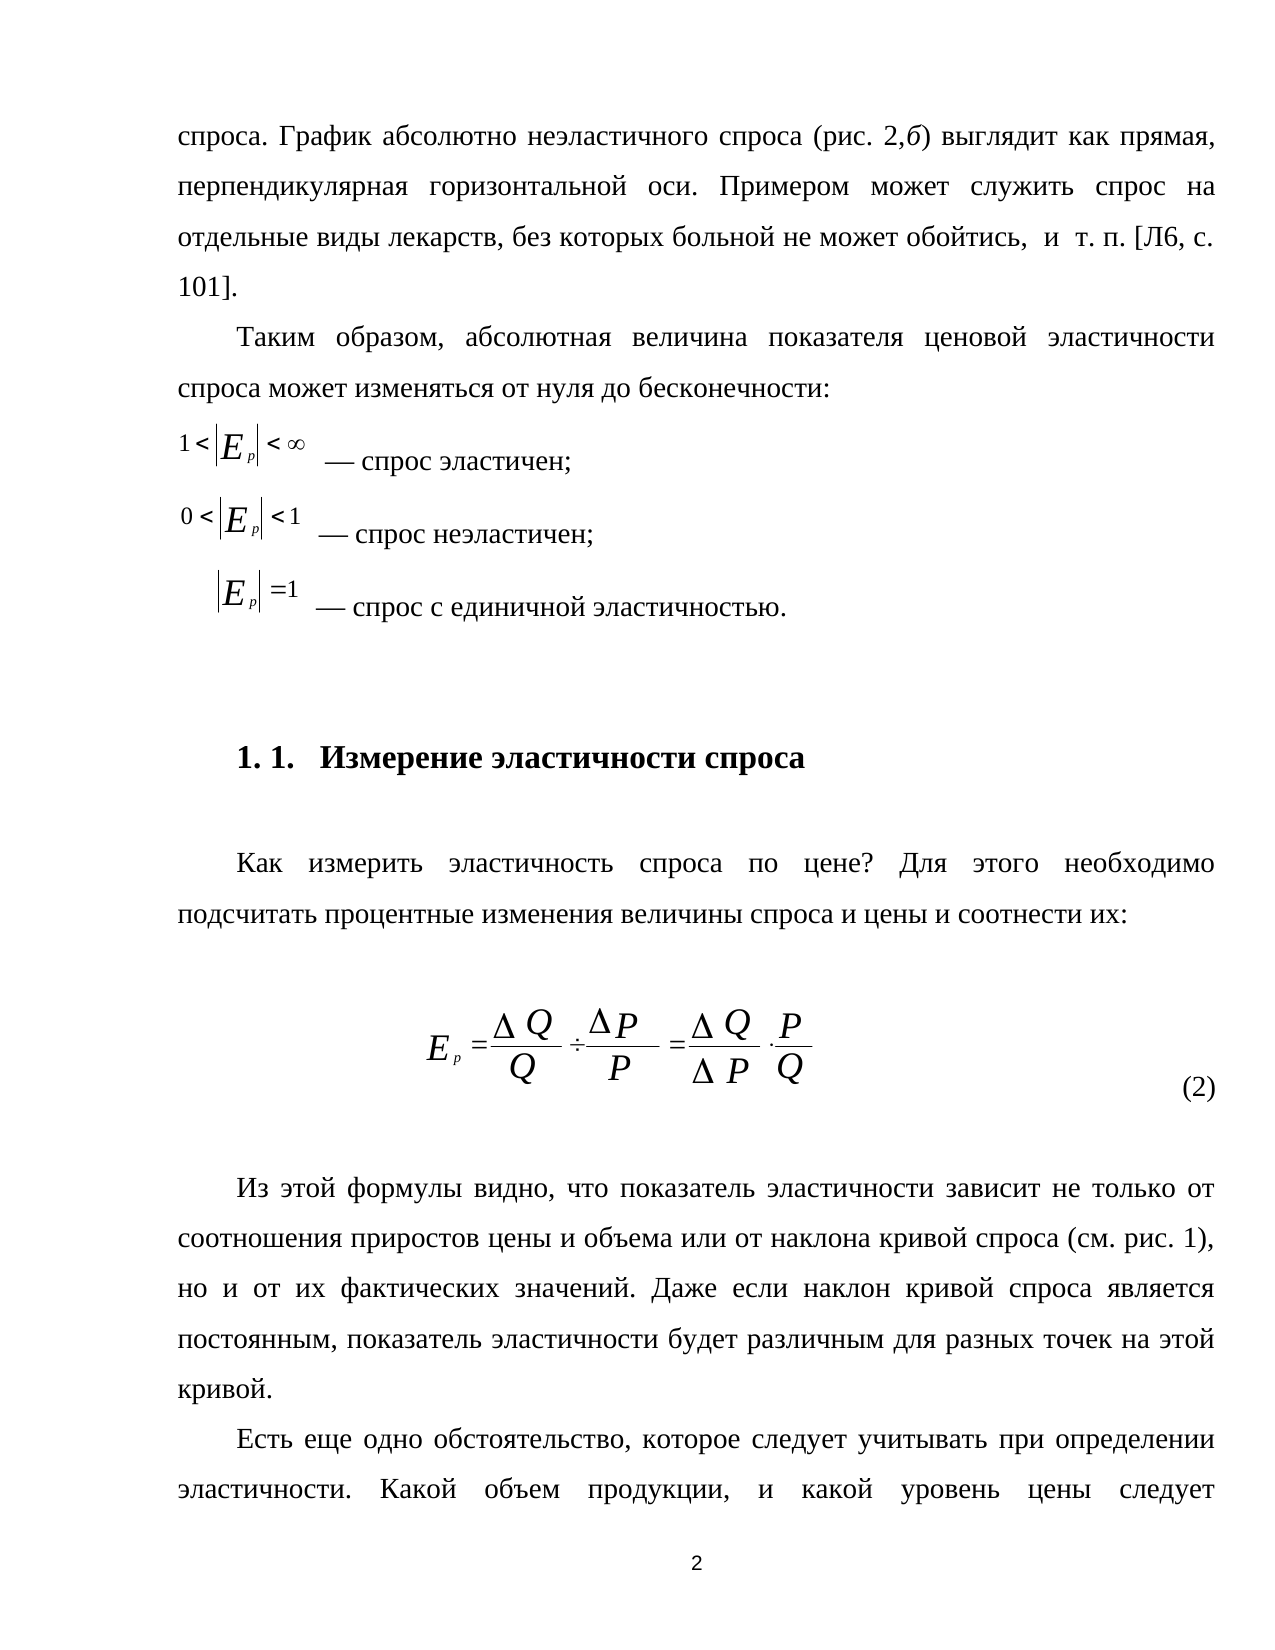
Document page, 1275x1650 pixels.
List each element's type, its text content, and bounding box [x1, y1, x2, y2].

text Как измерить эластичность спроса по цене? Для этого необходимо подсчитать процентные изменения величины спроса и цены и соотнести их: [177, 845, 1216, 929]
subtitle 1. 1. Измерение эластичности спроса [177, 738, 1216, 776]
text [177, 118, 1216, 303]
text — спрос эластичен; [177, 420, 1216, 476]
text — спрос с единичной эластичностью. [177, 566, 1216, 623]
text — спрос неэластичен; [177, 493, 1216, 549]
text Из этой формулы видно, что показатель эластичности зависит не только от соотношения приростов цены и объема или от наклона кривой спроса (см. рис. 1), но и от их фактических значений. Даже если наклон кривой спроса является постоянным, показатель эластичности будет различным для разных точек на этой кривой. [177, 1170, 1216, 1404]
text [177, 1421, 1216, 1505]
text Таким образом, абсолютная величина показателя ценовой эластичности спроса может изменяться от нуля до бесконечности: [177, 319, 1216, 403]
text (2) [177, 996, 1216, 1103]
